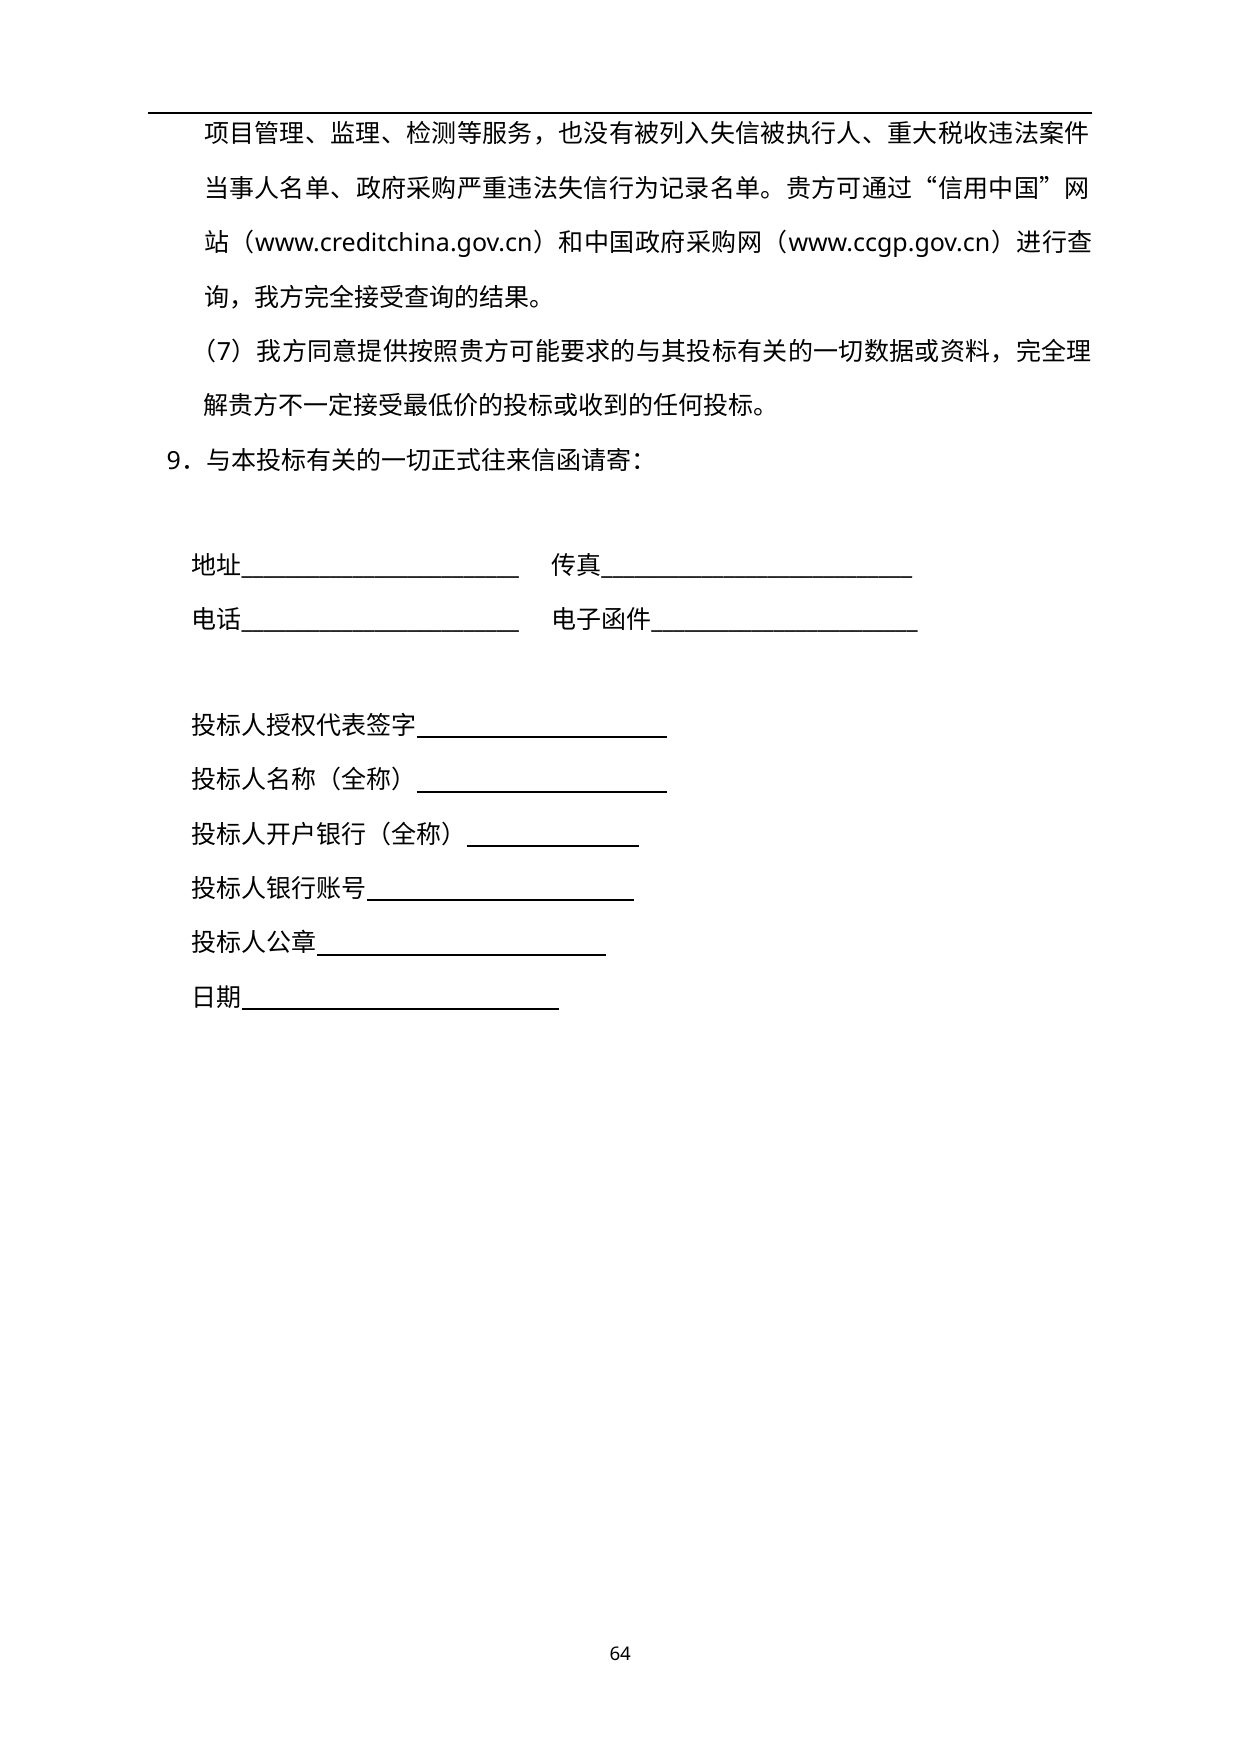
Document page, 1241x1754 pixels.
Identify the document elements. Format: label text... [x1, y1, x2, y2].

text （7）我方同意提供按照贵方可能要求的与其投标有关的一切数据或资料，完全理解贵方不一定接受最低价的投标或收到的任何投标。 [191, 331, 1092, 422]
text 电话_________________________ 电子函件________________________ [191, 600, 1092, 636]
text 投标人开户银行（全称） [191, 814, 1092, 850]
text 投标人授权代表签字 [191, 705, 1092, 742]
text 投标人银行账号 [191, 868, 1092, 905]
text 投标人名称（全称） [191, 760, 1092, 796]
text 投标人公章 [191, 923, 1092, 959]
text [191, 114, 1092, 313]
text 日期 [191, 977, 1092, 1013]
text 9．与本投标有关的一切正式往来信函请寄： [166, 440, 1092, 476]
text 地址_________________________ 传真____________________________ [191, 546, 1092, 582]
